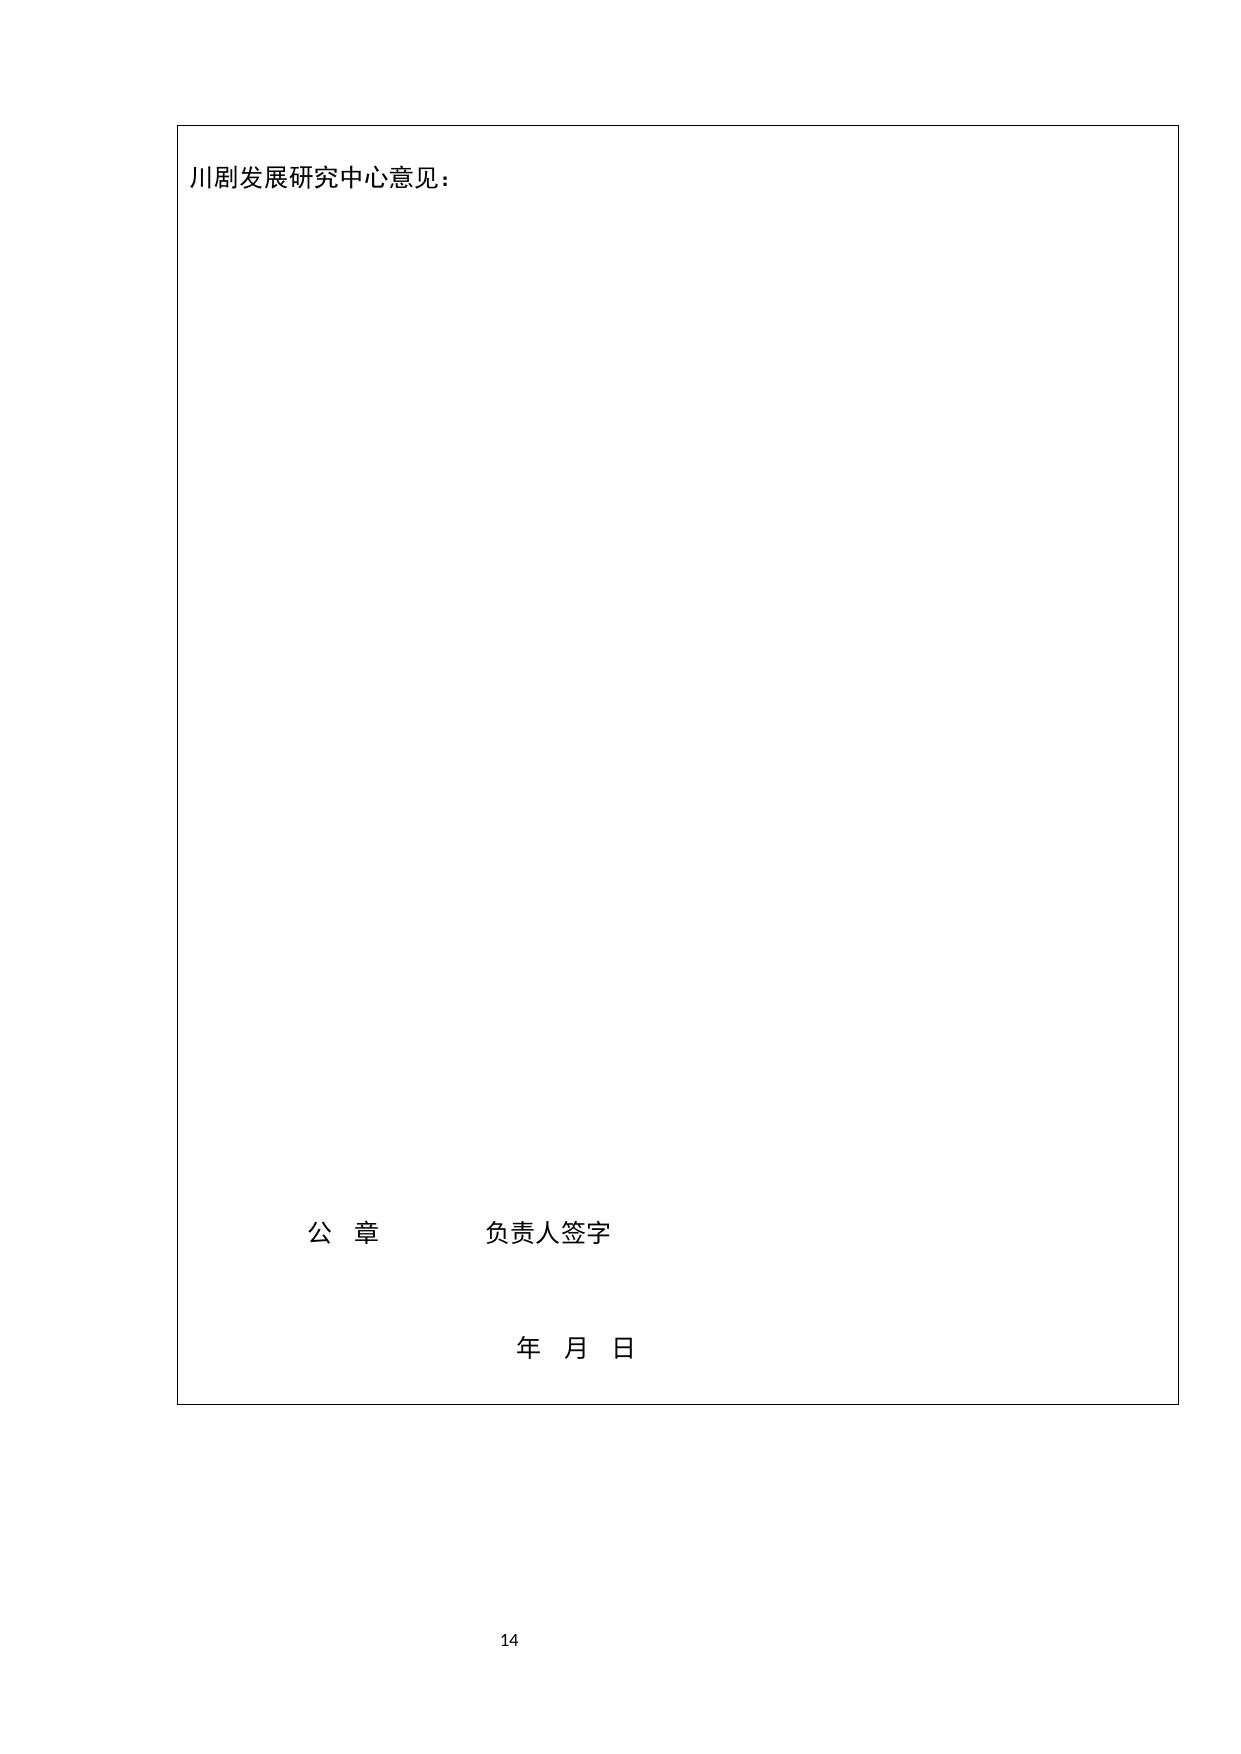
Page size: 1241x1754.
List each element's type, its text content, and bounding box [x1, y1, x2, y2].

table_cell 川剧发展研究中心意见： 公 章 负责人签字 年 月 日 [178, 126, 1178, 1404]
